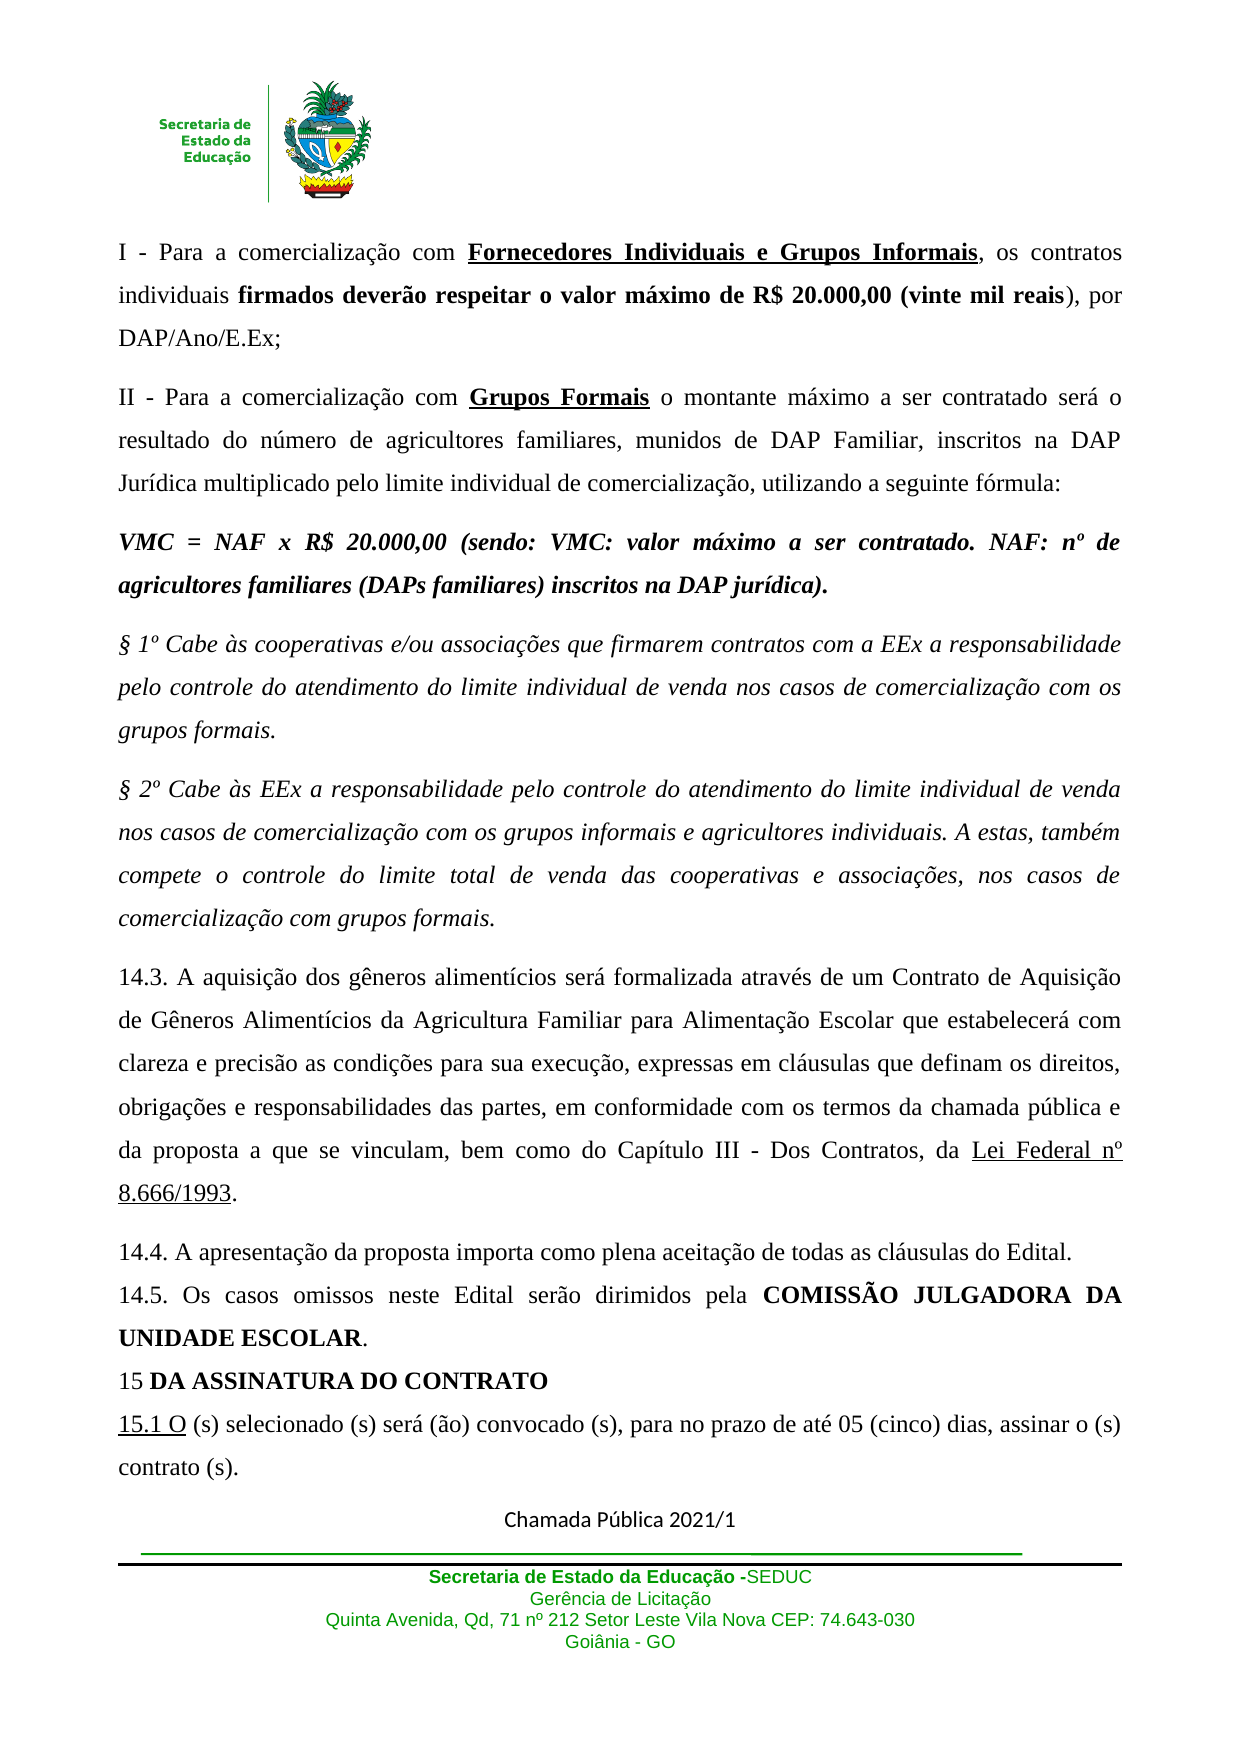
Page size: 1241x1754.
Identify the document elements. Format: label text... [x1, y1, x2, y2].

text 14.3. A aquisição dos gêneros alimentícios será formalizada através de um Contrato de Aquisição de Gêneros Alimentícios da Agricultura Familiar para Alimentação Escolar que estabelecerá com clareza e precisão as condições para sua execução, expressas em cláusulas que definam os direitos, obrigações e responsabilidades das partes, em conformidade com os termos da chamada pública e da proposta a que se vinculam, bem como do Capítulo III - Dos Contratos, da Lei Federal nº 8.666/1993. [118, 962, 1122, 1207]
text 15.1 O (s) selecionado (s) será (ão) convocado (s), para no prazo de até 05 (cinco) dias, assinar o (s) contrato (s). [118, 1409, 1122, 1481]
text VMC = NAF x R$ 20.000,00 (sendo: VMC: valor máximo a ser contratado. NAF: nº de agricultores familiares (DAPs familiares) inscritos na DAP jurídica). [118, 527, 1122, 599]
text 14.5. Os casos omissos neste Edital serão dirimidos pela COMISSÃO JULGADORA DA UNIDADE ESCOLAR. [118, 1280, 1122, 1352]
text § 2º Cabe às EEx a responsabilidade pelo controle do atendimento do limite individual de venda nos casos de comercialização com os grupos informais e agricultores individuais. A estas, também compete o controle do limite total de venda das cooperativas e associações, nos casos de comercialização com grupos formais. [118, 774, 1122, 932]
text II - Para a comercialização com Grupos Formais o montante máximo a ser contratado será o resultado do número de agricultores familiares, munidos de DAP Familiar, inscritos na DAP Jurídica multiplicado pelo limite individual de comercialização, utilizando a seguinte fórmula: [118, 382, 1122, 497]
text 15 DA ASSINATURA DO CONTRATO [118, 1366, 1122, 1395]
text I - Para a comercialização com Fornecedores Individuais e Grupos Informais, os contratos individuais firmados deverão respeitar o valor máximo de R$ 20.000,00 (vinte mil reais), por DAP/Ano/E.Ex; [118, 237, 1122, 352]
picture [118, 73, 412, 210]
text 14.4. A apresentação da proposta importa como plena aceitação de todas as cláusulas do Edital. [118, 1237, 1122, 1265]
text § 1º Cabe às cooperativas e/ou associações que firmarem contratos com a EEx a responsabilidade pelo controle do atendimento do limite individual de venda nos casos de comercialização com os grupos formais. [118, 629, 1122, 744]
